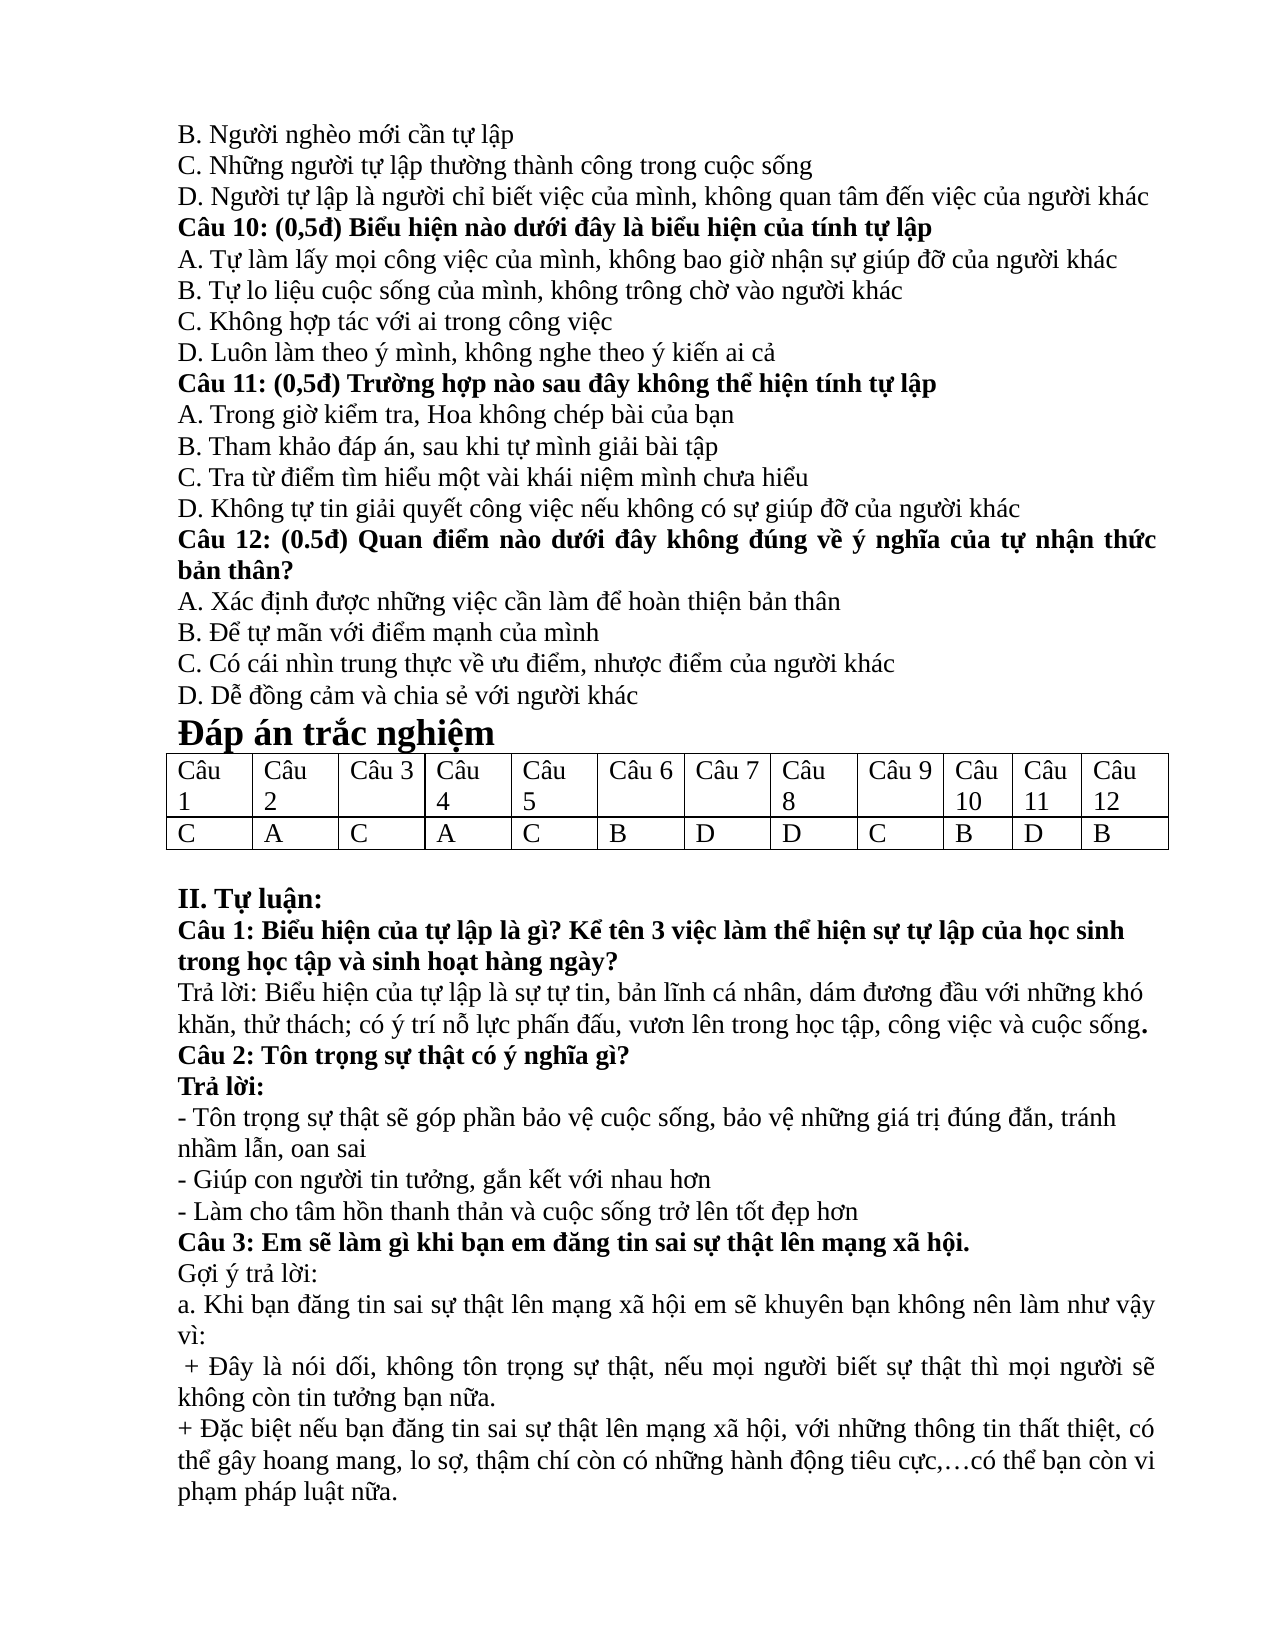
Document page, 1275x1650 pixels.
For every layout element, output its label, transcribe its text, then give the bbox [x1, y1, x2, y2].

text - Giúp con người tin tưởng, gắn kết với nhau hơn [177, 1163, 1157, 1194]
text Trả lời: Biểu hiện của tự lập là sự tự tin, bản lĩnh cá nhân, dám đương đầu với những khó khăn, thử thách; có ý trí nỗ lực phấn đấu, vươn lên trong học tập, công việc và cuộc sống. [177, 977, 1157, 1039]
text D. Không tự tin giải quyết công việc nếu không có sự giúp đỡ của người khác [177, 492, 1157, 523]
text Câu 3: Em sẽ làm gì khi bạn em đăng tin sai sự thật lên mạng xã hội. [177, 1226, 1157, 1257]
text - Tôn trọng sự thật sẽ góp phần bảo vệ cuộc sống, bảo vệ những giá trị đúng đắn, tránh nhầm lẫn, oan sai [177, 1101, 1157, 1163]
table_cell A [253, 818, 338, 848]
text B. Để tự mãn với điểm mạnh của mình [177, 616, 1157, 648]
text B. Người nghèo mới cần tự lập [177, 118, 1157, 149]
text + Đây là nói dối, không tôn trọng sự thật, nếu mọi người biết sự thật thì mọi người sẽ không còn tin tưởng bạn nữa. [177, 1350, 1157, 1413]
text Trả lời: [177, 1070, 1157, 1101]
table_header Câu 11 [1013, 754, 1081, 816]
table_header Câu 6 [598, 754, 684, 816]
table_header Câu 5 [512, 754, 597, 816]
text a. Khi bạn đăng tin sai sự thật lên mạng xã hội em sẽ khuyên bạn không nên làm như vậy vì: [177, 1288, 1157, 1350]
table_header Câu 7 [685, 754, 770, 816]
text A. Trong giờ kiểm tra, Hoa không chép bài của bạn [177, 398, 1157, 429]
table_header Câu 10 [944, 754, 1012, 816]
text + Đặc biệt nếu bạn đăng tin sai sự thật lên mạng xã hội, với những thông tin thất thiệt, có thể gây hoang mang, lo sợ, thậm chí còn có những hành động tiêu cực,…có thể bạn còn vi phạm pháp luật nữa. [177, 1413, 1157, 1506]
table_cell A [426, 818, 511, 848]
table_cell D [685, 818, 770, 848]
table_cell B [944, 818, 1012, 848]
text B. Tự lo liệu cuộc sống của mình, không trông chờ vào người khác [177, 274, 1157, 305]
text C. Không hợp tác với ai trong công việc [177, 305, 1157, 336]
text A. Tự làm lấy mọi công việc của mình, không bao giờ nhận sự giúp đỡ của người khác [177, 243, 1157, 274]
table_header Câu 1 [167, 754, 252, 816]
text Câu 11: (0,5đ) Trường hợp nào sau đây không thể hiện tính tự lập [177, 367, 1157, 398]
text Đáp án trắc nghiệm [177, 710, 1157, 753]
text D. Dễ đồng cảm và chia sẻ với người khác [177, 679, 1157, 710]
table_cell B [598, 818, 684, 848]
text D. Luôn làm theo ý mình, không nghe theo ý kiến ai cả [177, 336, 1157, 367]
table_header Câu 4 [426, 754, 511, 816]
text Câu 12: (0.5đ) Quan điểm nào dưới đây không đúng về ý nghĩa của tự nhận thức bản thân? [177, 523, 1157, 585]
table_header Câu 12 [1082, 754, 1168, 816]
text B. Tham khảo đáp án, sau khi tự mình giải bài tập [177, 429, 1157, 461]
text II. Tự luận: [177, 881, 1157, 914]
text A. Xác định được những việc cần làm để hoàn thiện bản thân [177, 585, 1157, 616]
table_cell D [771, 818, 857, 848]
table_header Câu 8 [771, 754, 857, 816]
table_cell C [339, 818, 424, 848]
text Câu 1: Biểu hiện của tự lập là gì? Kể tên 3 việc làm thể hiện sự tự lập của học sinh trong học tập và sinh hoạt hàng ngày? [177, 914, 1157, 977]
text Câu 10: (0,5đ) Biểu hiện nào dưới đây là biểu hiện của tính tự lập [177, 212, 1157, 243]
text C. Tra từ điểm tìm hiểu một vài khái niệm mình chưa hiểu [177, 461, 1157, 492]
table_header Câu 2 [253, 754, 338, 816]
text C. Những người tự lập thường thành công trong cuộc sống [177, 149, 1157, 180]
text - Làm cho tâm hồn thanh thản và cuộc sống trở lên tốt đẹp hơn [177, 1194, 1157, 1226]
text C. Có cái nhìn trung thực về ưu điểm, nhược điểm của người khác [177, 648, 1157, 679]
table_cell C [512, 818, 597, 848]
text D. Người tự lập là người chỉ biết việc của mình, không quan tâm đến việc của người khác [177, 180, 1157, 212]
table_cell D [1013, 818, 1081, 848]
table_cell C [167, 818, 252, 848]
table_cell B [1082, 818, 1168, 848]
table_header Câu 3 [339, 754, 424, 816]
table_header Câu 9 [858, 754, 943, 816]
text Gợi ý trả lời: [177, 1257, 1157, 1288]
text Câu 2: Tôn trọng sự thật có ý nghĩa gì? [177, 1039, 1157, 1070]
table_cell C [858, 818, 943, 848]
